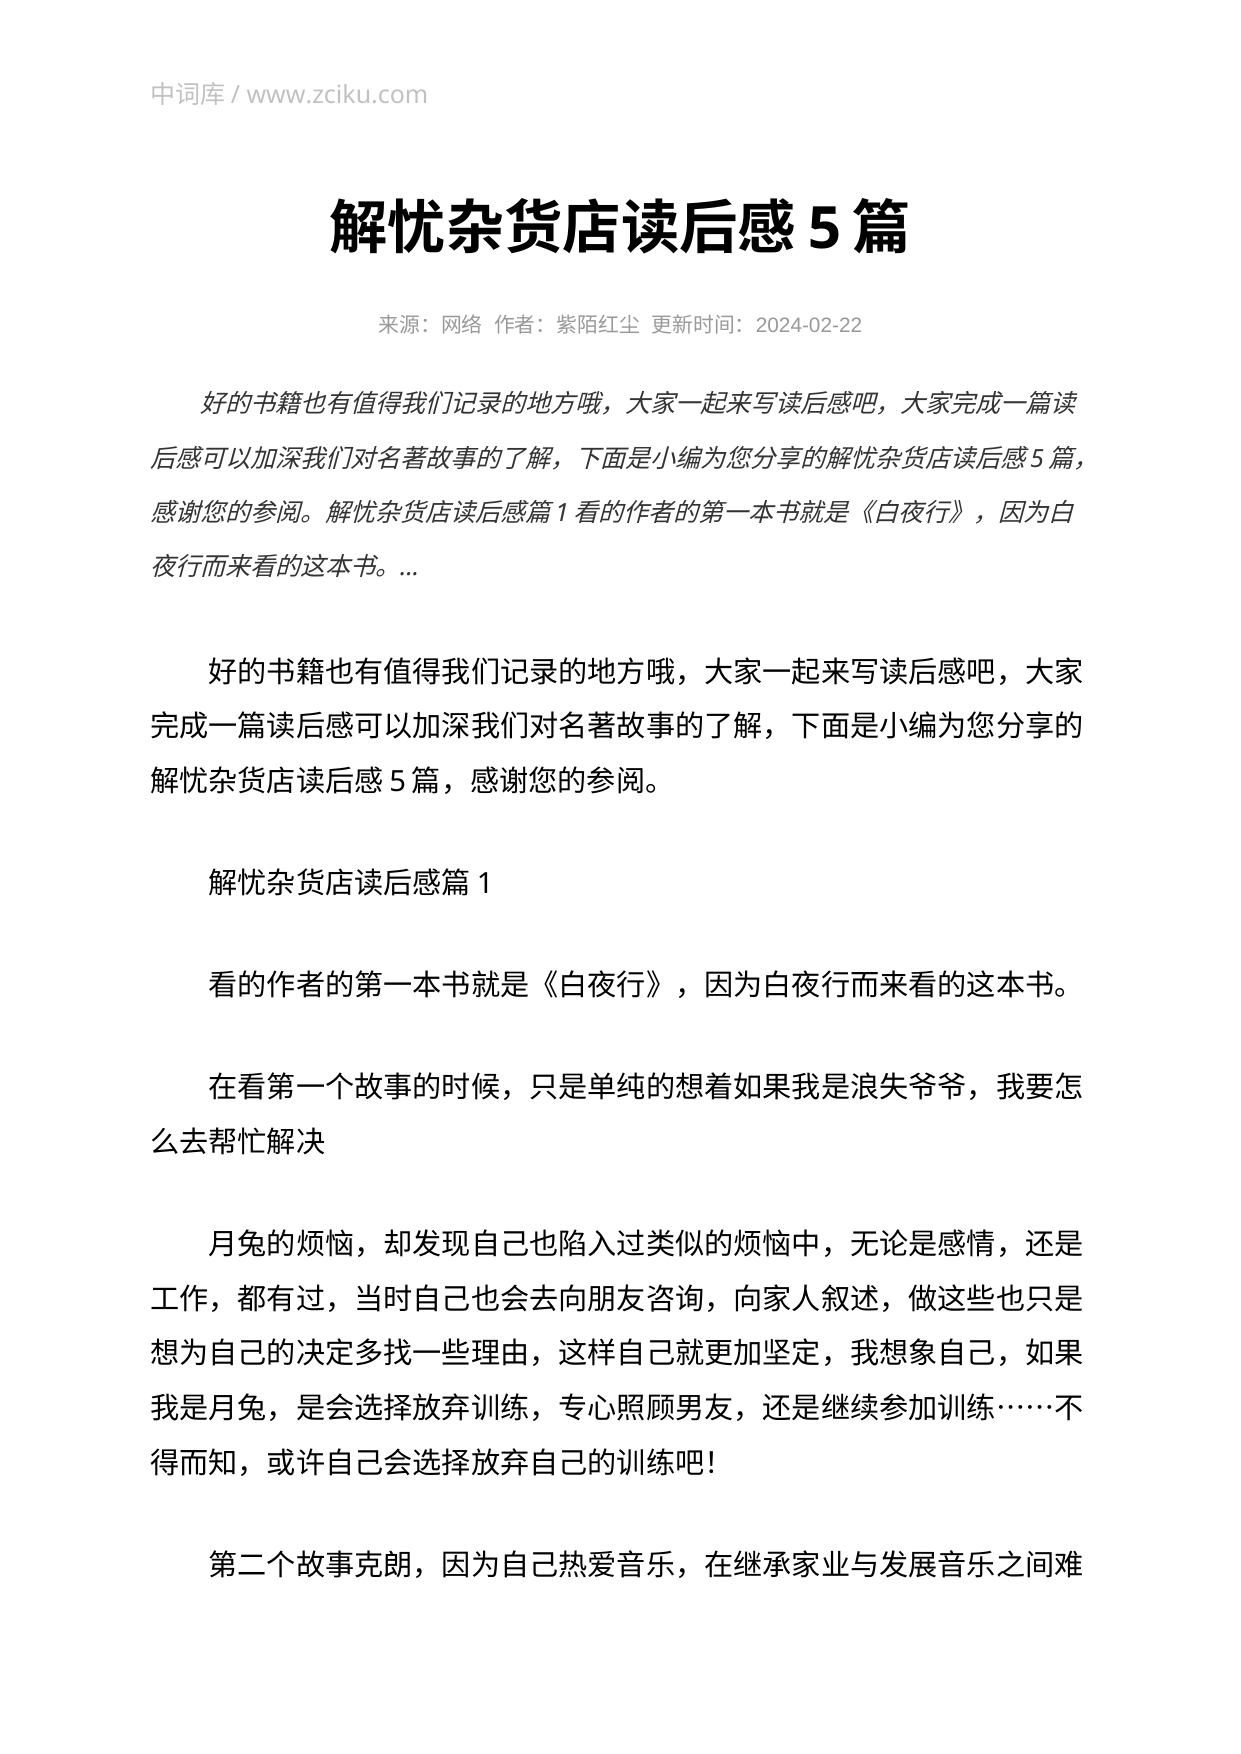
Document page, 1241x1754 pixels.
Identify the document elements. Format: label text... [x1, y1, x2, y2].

text 解忧杂货店读后感篇1 [150, 860, 1090, 902]
subtitle 解忧杂货店读后感5篇 [150, 181, 1090, 266]
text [150, 1542, 1090, 1584]
text 来源：网络 作者：紫陌红尘 更新时间：2024-02-22 [150, 313, 1090, 337]
text 好的书籍也有值得我们记录的地方哦，大家一起来写读后感吧，大家完成一篇读后感可以加深我们对名著故事的了解，下面是小编为您分享的解忧杂货店读后感5篇，感谢您的参阅。 [150, 648, 1090, 800]
text 在看第一个故事的时候，只是单纯的想着如果我是浪失爷爷，我要怎么去帮忙解决 [150, 1064, 1090, 1161]
text 看的作者的第一本书就是《白夜行》，因为白夜行而来看的这本书。 [150, 962, 1090, 1004]
text 月兔的烦恼，却发现自己也陷入过类似的烦恼中，无论是感情，还是工作，都有过，当时自己也会去向朋友咨询，向家人叙述，做这些也只是想为自己的决定多找一些理由，这样自己就更加坚定，我想象自己，如果我是月兔，是会选择放弃训练，专心照顾男友，还是继续参加训练……不得而知，或许自己会选择放弃自己的训练吧！ [150, 1220, 1090, 1482]
text 好的书籍也有值得我们记录的地方哦，大家一起来写读后感吧，大家完成一篇读后感可以加深我们对名著故事的了解，下面是小编为您分享的解忧杂货店读后感5篇，感谢您的参阅。解忧杂货店读后感篇1看的作者的第一本书就是《白夜行》，因为白夜行而来看的这本书。... [150, 384, 1090, 583]
